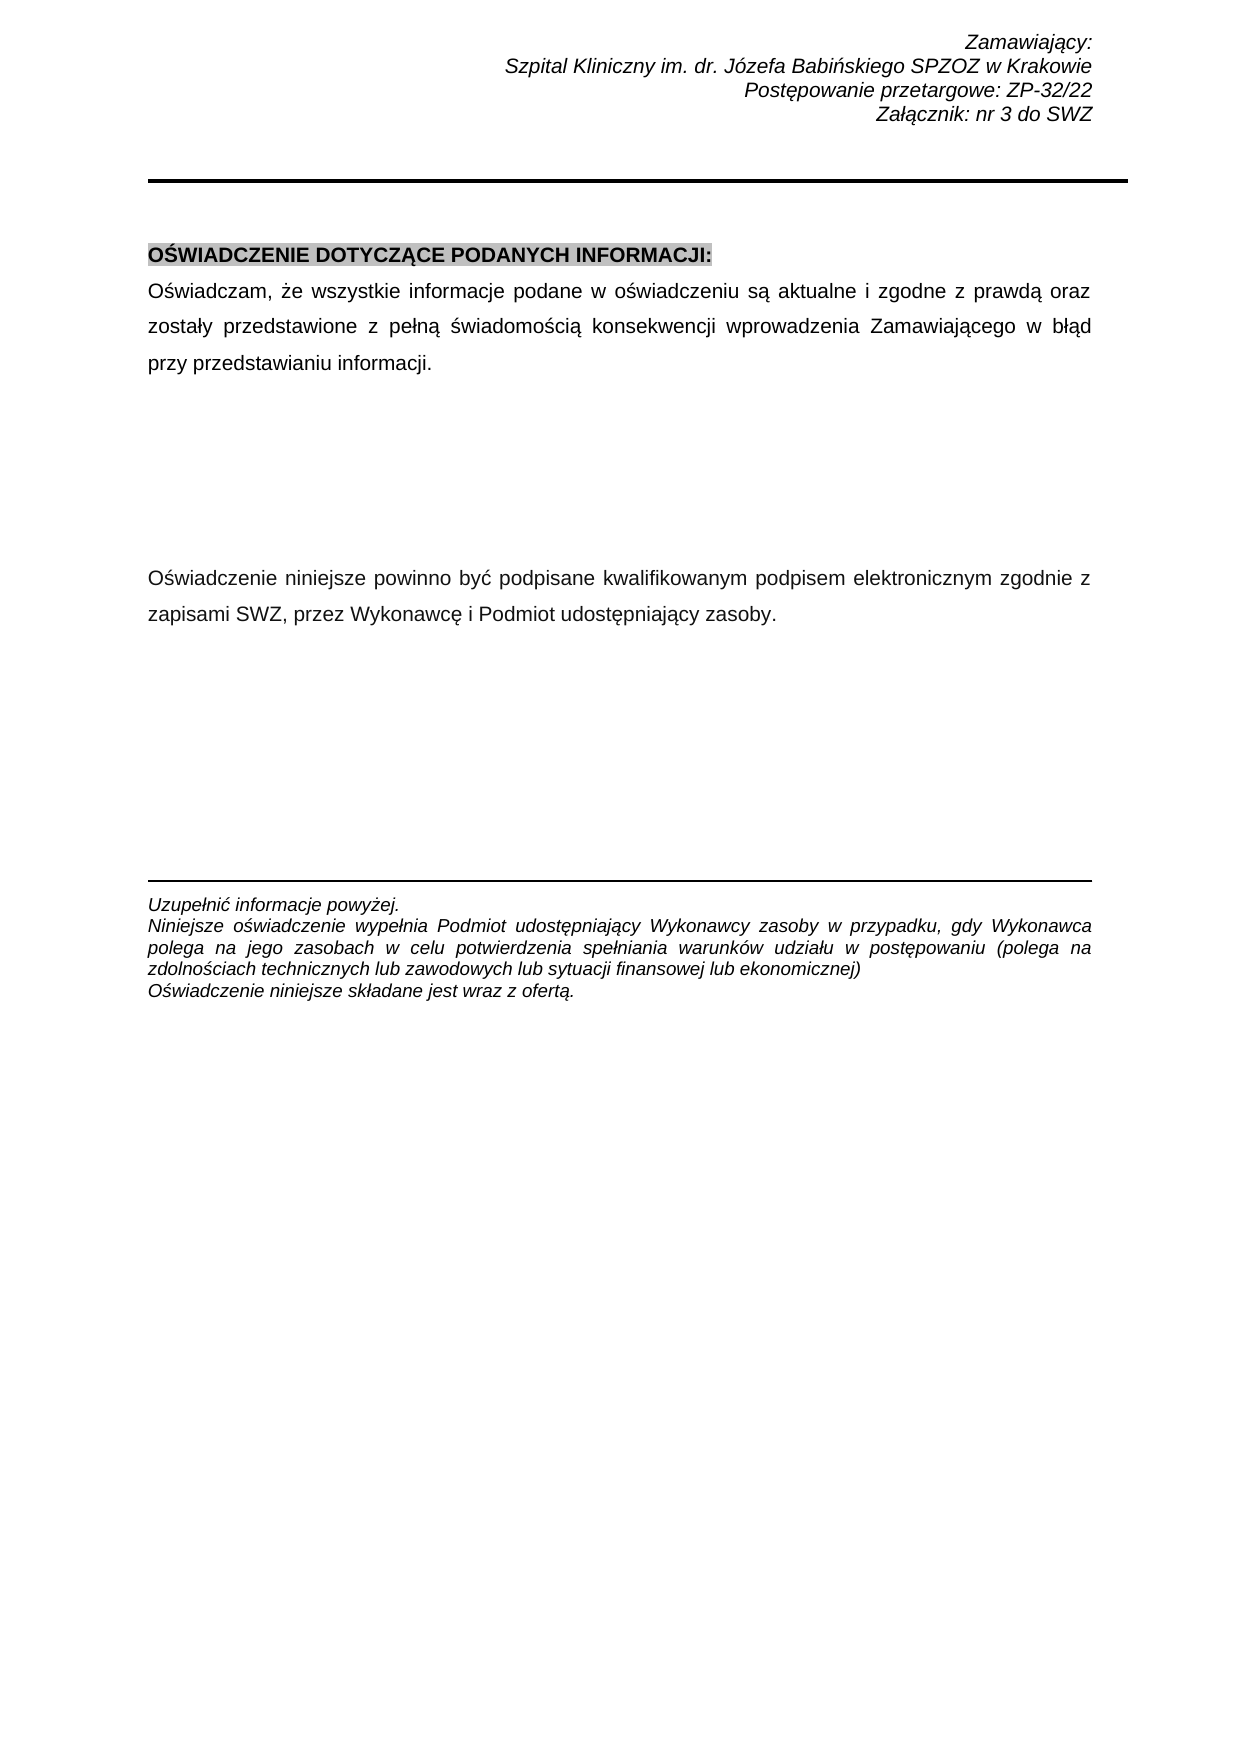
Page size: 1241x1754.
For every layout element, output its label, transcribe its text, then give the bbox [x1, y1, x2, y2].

text Niniejsze oświadczenie wypełnia Podmiot udostępniający Wykonawcy zasoby w przypadku, gdy Wykonawca polega na jego zasobach w celu potwierdzenia spełniania warunków udziału w postępowaniu (polega na zdolnościach technicznych lub zawodowych lub sytuacji finansowej lub ekonomicznej) [148, 915, 1092, 980]
text Uzupełnić informacje powyżej. [148, 893, 1092, 915]
text Oświadczenie niniejsze powinno być podpisane kwalifikowanym podpisem elektronicznym zgodnie z zapisami SWZ, przez Wykonawcę i Podmiot udostępniający zasoby. [148, 566, 1092, 626]
text Oświadczam, że wszystkie informacje podane w oświadczeniu są aktualne i zgodne z prawdą oraz zostały przedstawione z pełną świadomością konsekwencji wprowadzenia Zamawiającego w błąd przy przedstawianiu informacji. [148, 278, 1092, 374]
text Oświadczenie niniejsze składane jest wraz z ofertą. [148, 980, 1092, 1001]
text OŚWIADCZENIE DOTYCZĄCE PODANYCH INFORMACJI: [148, 242, 1092, 266]
